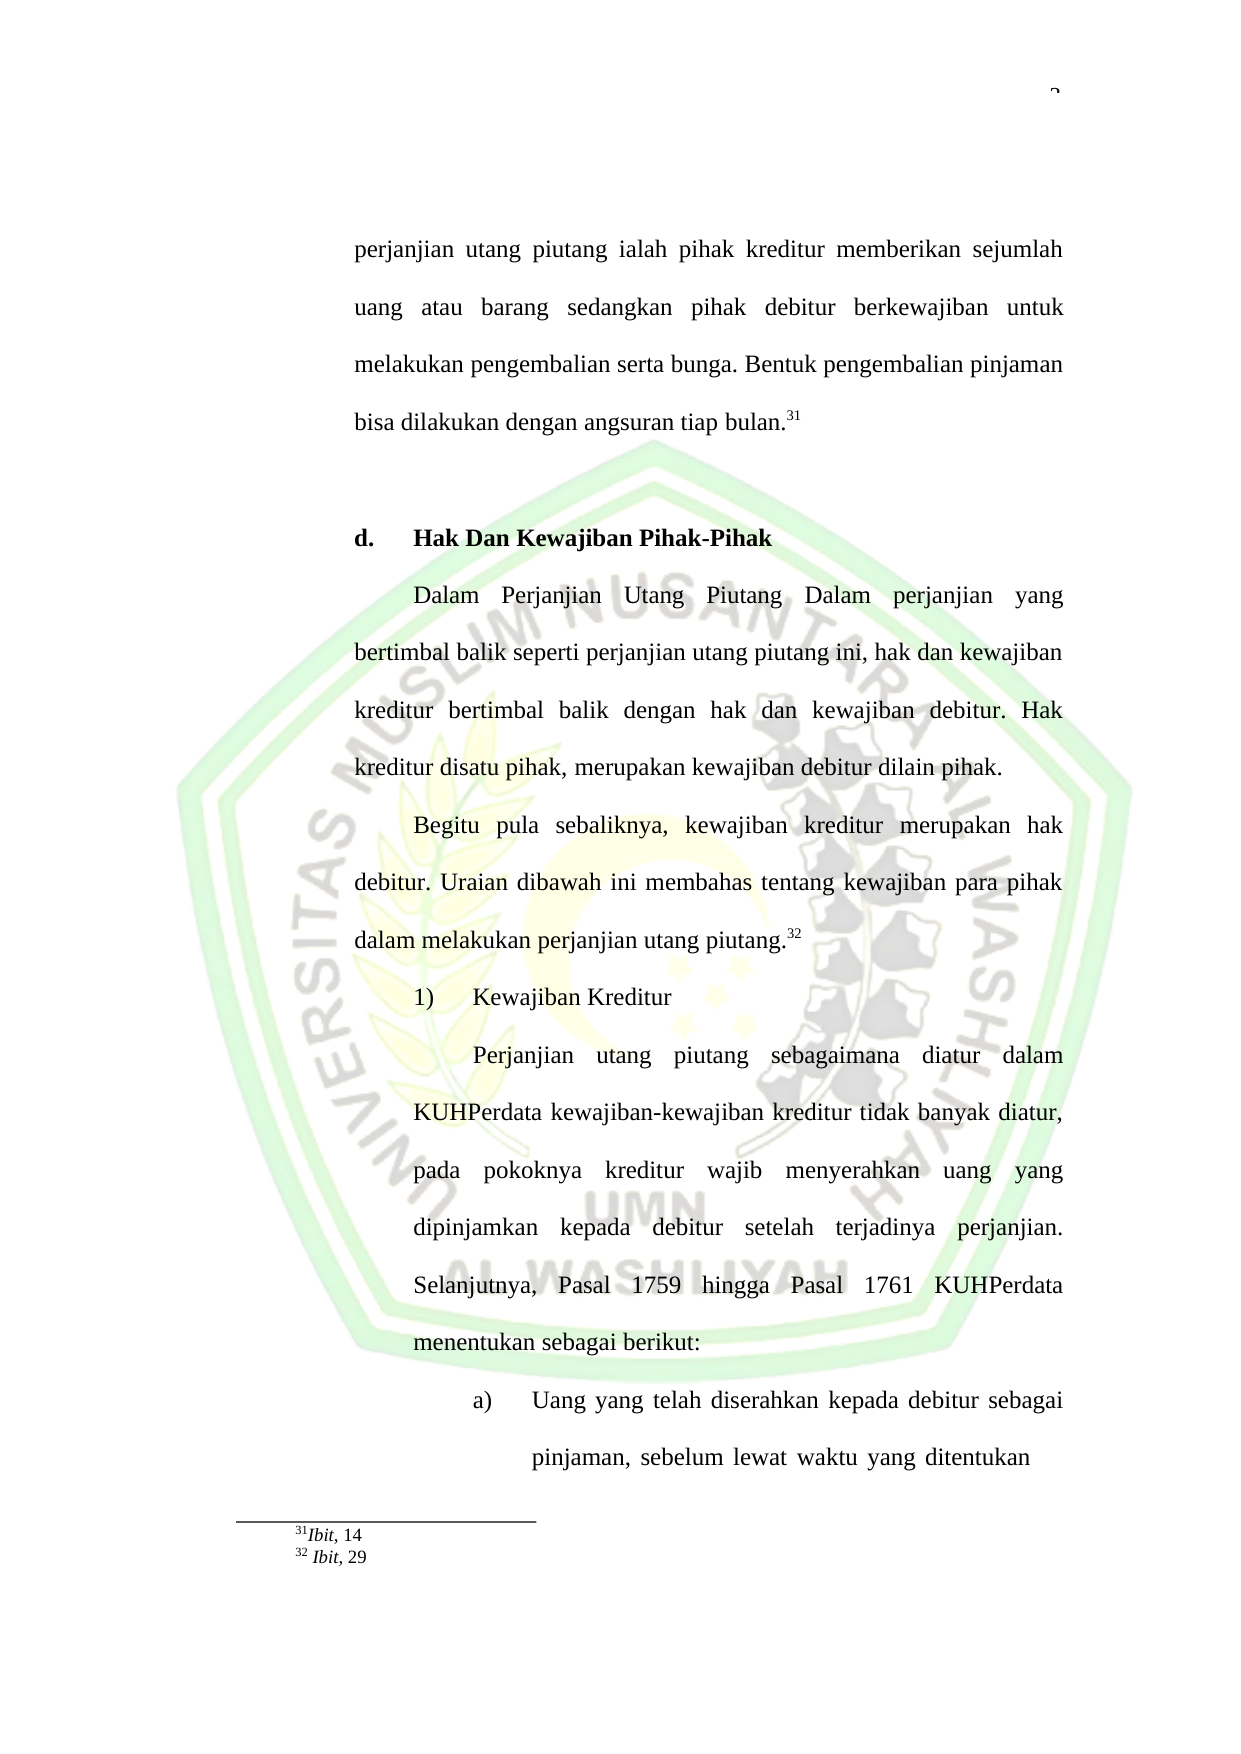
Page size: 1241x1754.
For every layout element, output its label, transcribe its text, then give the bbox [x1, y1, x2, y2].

list Kewajiban Kreditur [413, 982, 1134, 1011]
text Dalam Perjanjian Utang Piutang Dalam perjanjian yang bertimbal balik seperti perjanjian utang piutang ini, hak dan kewajiban kreditur bertimbal balik dengan hak dan kewajiban debitur. Hak kreditur disatu pihak, merupakan kewajiban debitur dilain pihak. [354, 580, 1063, 781]
text Begitu pula sebaliknya, kewajiban kreditur merupakan hak debitur. Uraian dibawah ini membahas tentang kewajiban para pihak dalam melakukan perjanjian utang piutang.32 [354, 810, 1063, 954]
text perjanjian utang piutang ialah pihak kreditur memberikan sejumlah uang atau barang sedangkan pihak debitur berkewajiban untuk melakukan pengembalian serta bunga. Bentuk pengembalian pinjaman bisa dilakukan dengan angsuran tiap bulan.31 [354, 234, 1063, 436]
text 32 Ibit, 29 [295, 1546, 1134, 1567]
text 31Ibit, 14 [295, 1524, 1134, 1546]
list Uang yang telah diserahkan kepada debitur sebagai pinjaman, sebelum lewat waktu yang ditentukan [473, 1385, 1064, 1471]
subtitle Hak Dan Kewajiban Pihak-Pihak [354, 523, 1134, 551]
text Perjanjian utang piutang sebagaimana diatur dalam KUHPerdata kewajiban-kewajiban kreditur tidak banyak diatur, pada pokoknya kreditur wajib menyerahkan uang yang dipinjamkan kepada debitur setelah terjadinya perjanjian. Selanjutnya, Pasal 1759 hingga Pasal 1761 KUHPerdata menentukan sebagai berikut: [413, 1040, 1063, 1356]
